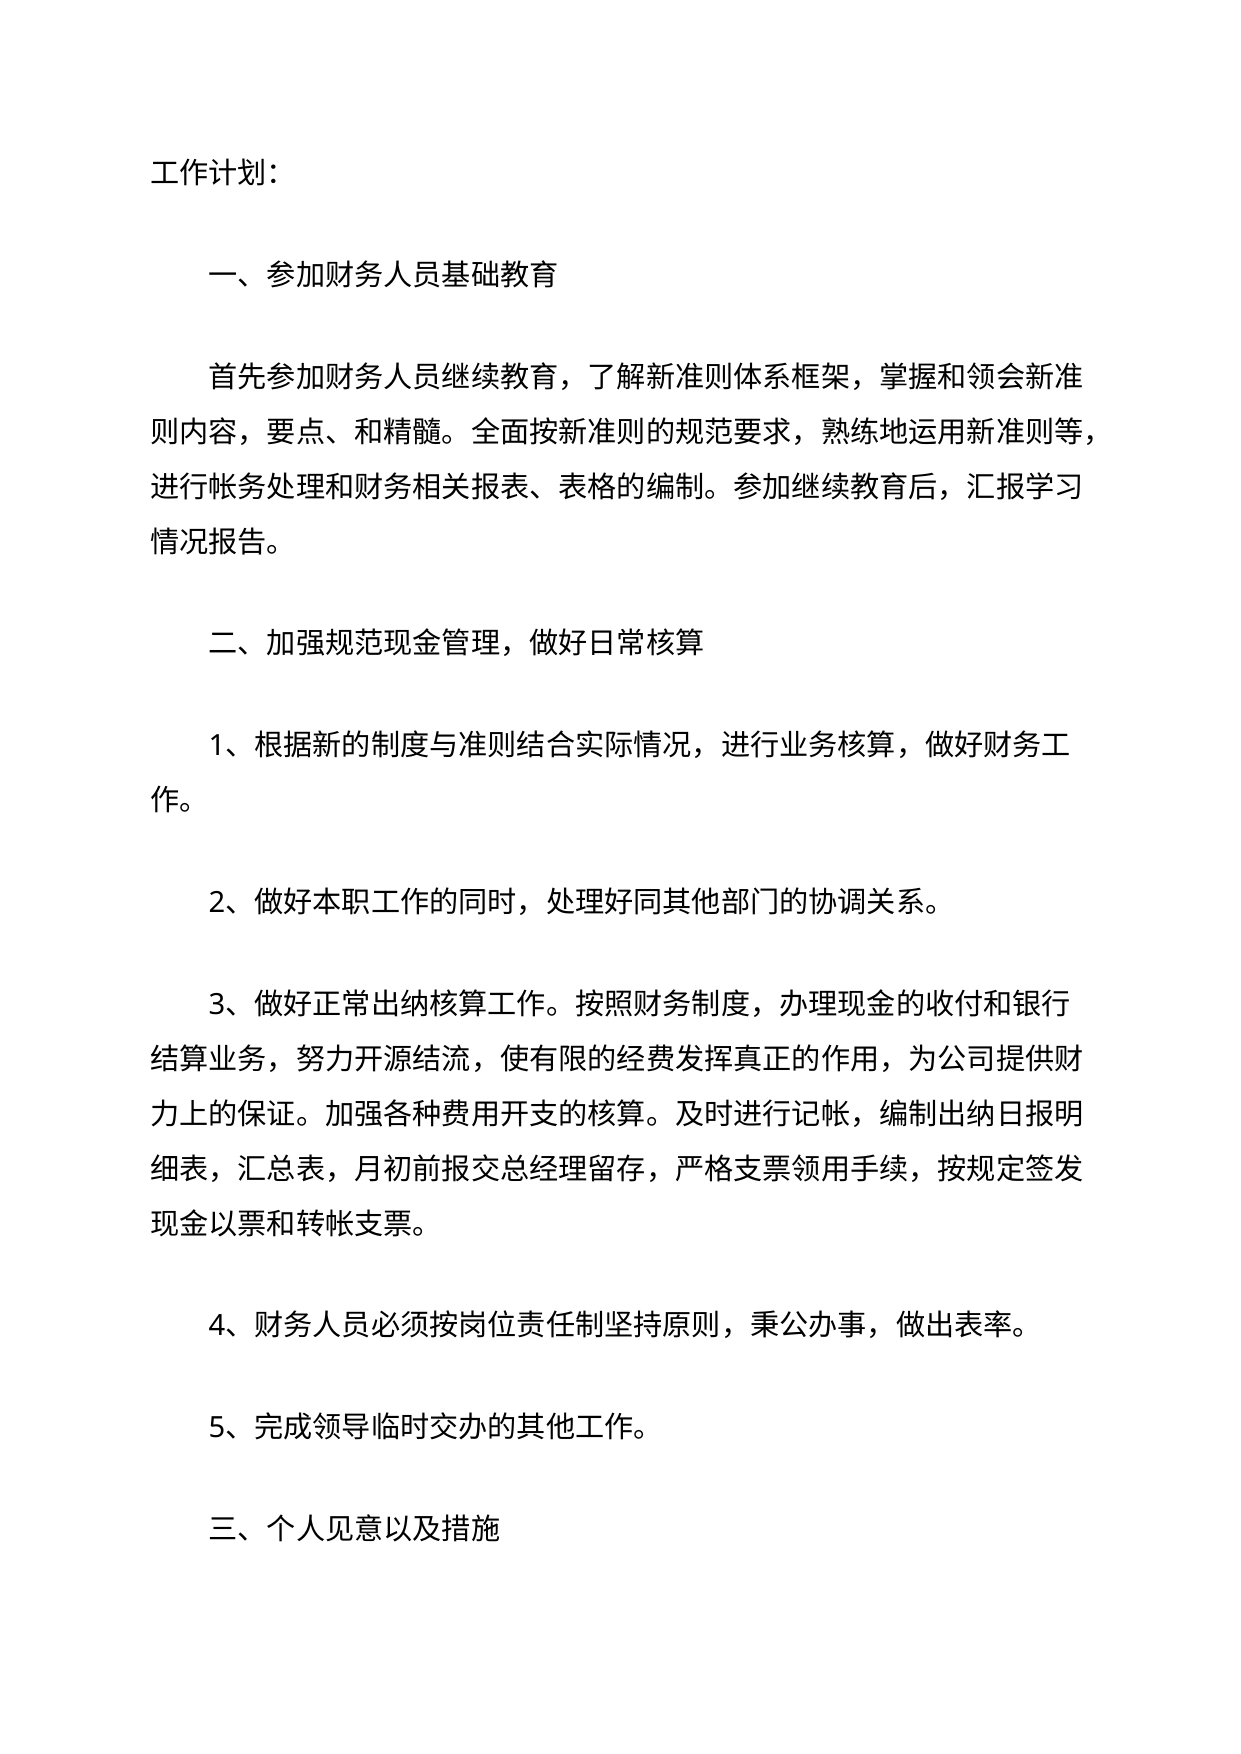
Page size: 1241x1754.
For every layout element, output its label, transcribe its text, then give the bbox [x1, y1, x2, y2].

text 1、根据新的制度与准则结合实际情况，进行业务核算，做好财务工作。 [150, 722, 1090, 819]
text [150, 150, 1090, 192]
text 一、参加财务人员基础教育 [150, 252, 1090, 294]
text 二、加强规范现金管理，做好日常核算 [150, 620, 1090, 662]
text 4、财务人员必须按岗位责任制坚持原则，秉公办事，做出表率。 [150, 1302, 1090, 1344]
text 3、做好正常出纳核算工作。按照财务制度，办理现金的收付和银行结算业务，努力开源结流，使有限的经费发挥真正的作用，为公司提供财力上的保证。加强各种费用开支的核算。及时进行记帐，编制出纳日报明细表，汇总表，月初前报交总经理留存，严格支票领用手续，按规定签发现金以票和转帐支票。 [150, 981, 1090, 1242]
text 三、个人见意以及措施 [150, 1506, 1090, 1548]
text 5、完成领导临时交办的其他工作。 [150, 1404, 1090, 1446]
text 首先参加财务人员继续教育，了解新准则体系框架，掌握和领会新准则内容，要点、和精髓。全面按新准则的规范要求，熟练地运用新准则等，进行帐务处理和财务相关报表、表格的编制。参加继续教育后，汇报学习情况报告。 [150, 353, 1090, 561]
text 2、做好本职工作的同时，处理好同其他部门的协调关系。 [150, 878, 1090, 921]
